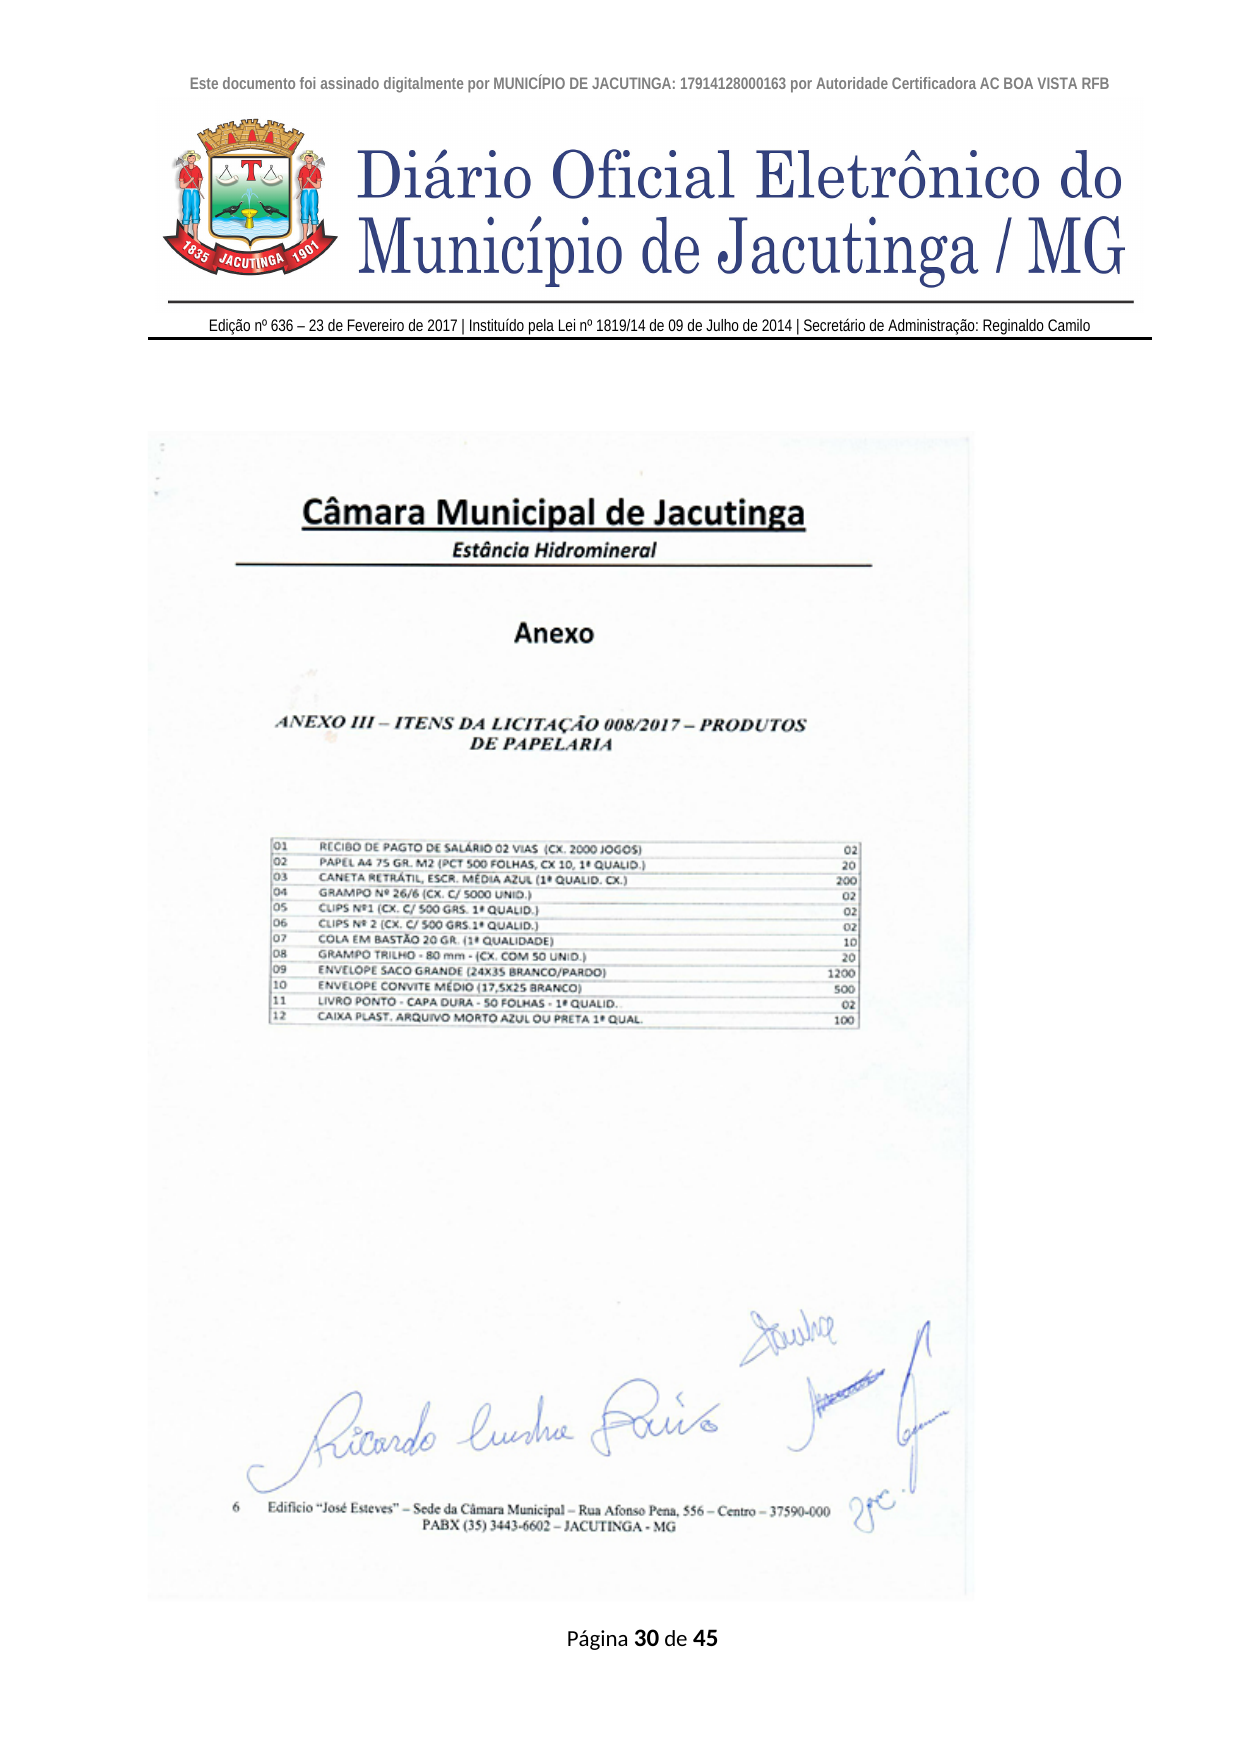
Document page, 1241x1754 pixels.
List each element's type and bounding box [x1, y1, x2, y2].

picture [155, 97, 1145, 313]
picture [147, 431, 976, 1602]
